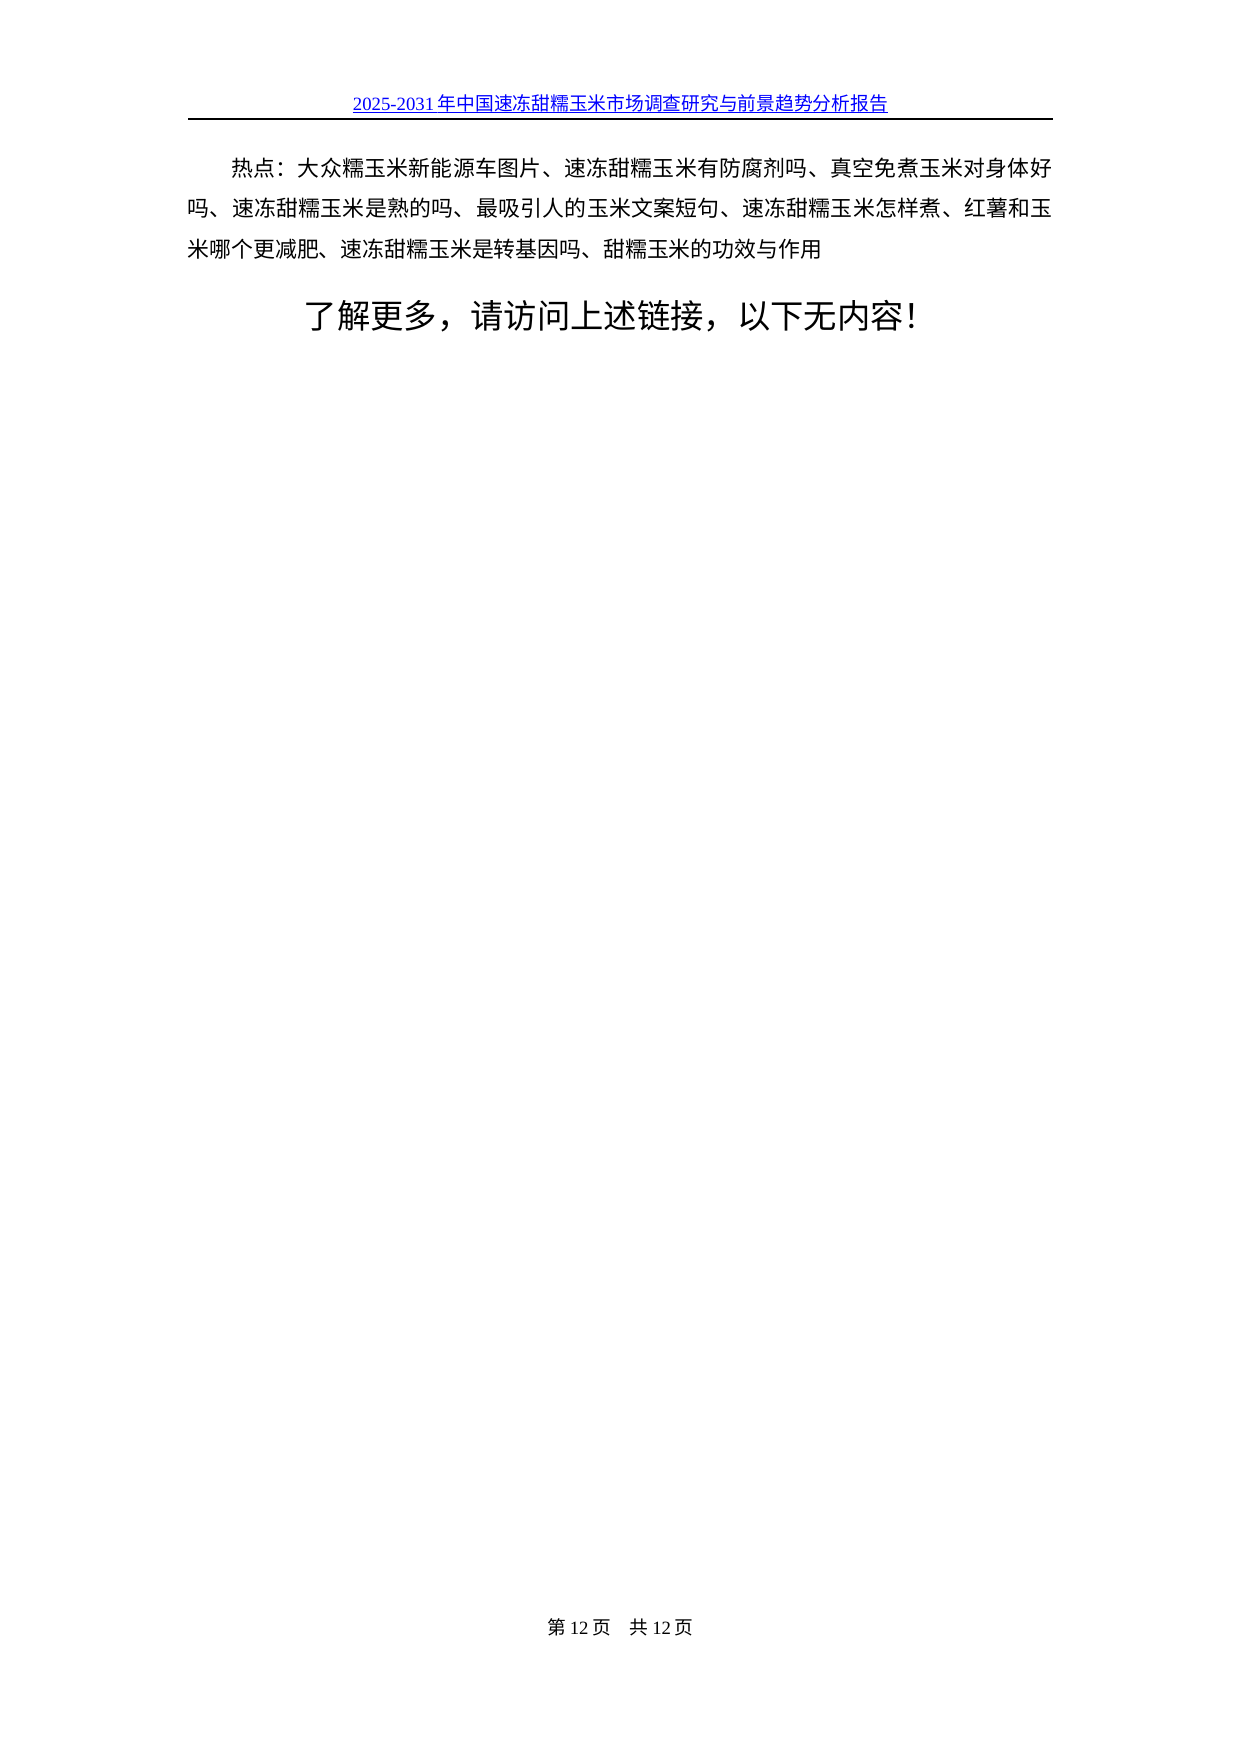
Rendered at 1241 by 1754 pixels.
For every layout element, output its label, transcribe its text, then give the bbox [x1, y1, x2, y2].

text 热点：大众糯玉米新能源车图片、速冻甜糯玉米有防腐剂吗、真空免煮玉米对身体好吗、速冻甜糯玉米是熟的吗、最吸引人的玉米文案短句、速冻甜糯玉米怎样煮、红薯和玉米哪个更减肥、速冻甜糯玉米是转基因吗、甜糯玉米的功效与作用 [187, 150, 1053, 264]
title 了解更多，请访问上述链接，以下无内容！ [187, 282, 1053, 347]
